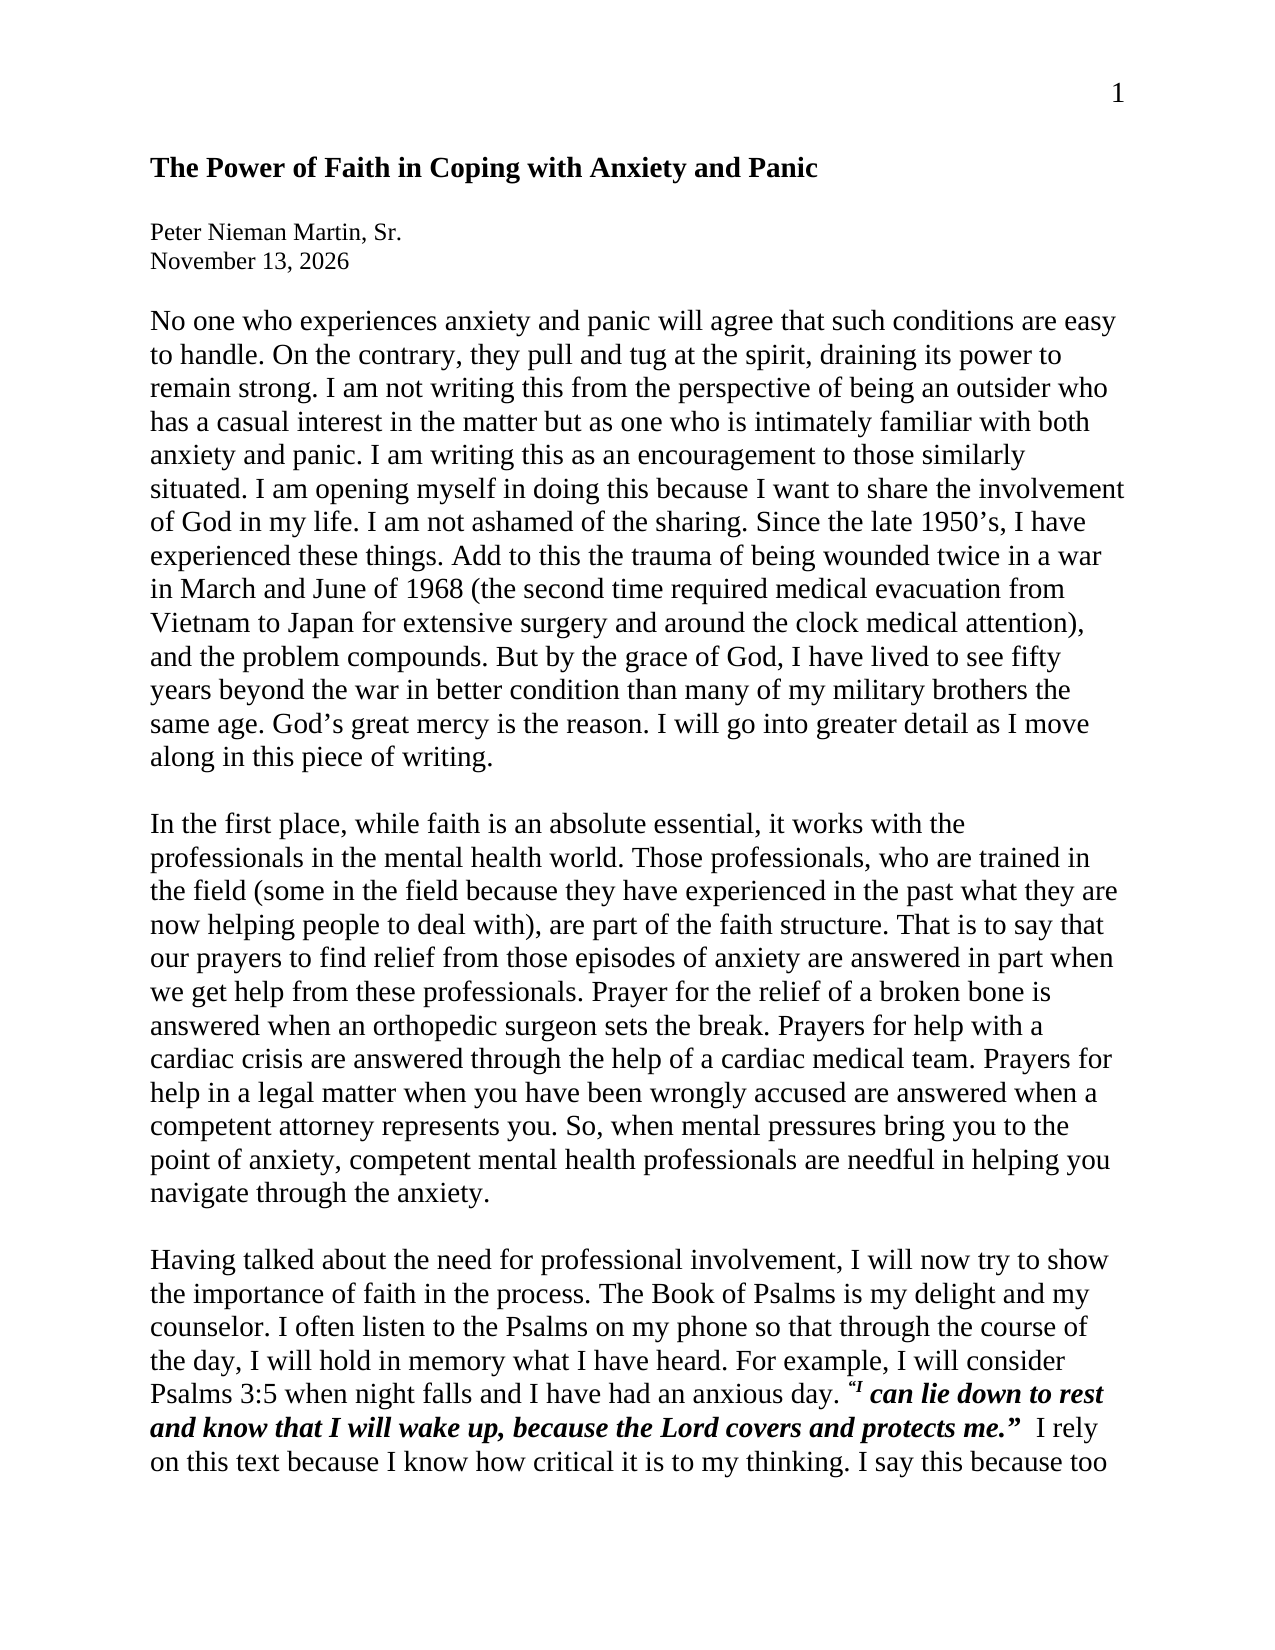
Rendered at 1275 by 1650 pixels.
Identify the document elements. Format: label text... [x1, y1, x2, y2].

text In the first place, while faith is an absolute essential, it works with the professionals in the mental health world. Those professionals, who are trained in the field (some in the field because they have experienced in the past what they are now helping people to deal with), are part of the faith structure. That is to say that our prayers to find relief from those episodes of anxiety are answered in part when we get help from these professionals. Prayer for the relief of a broken bone is answered when an orthopedic surgeon sets the break. Prayers for help with a cardiac crisis are answered through the help of a cardiac medical team. Prayers for help in a legal matter when you have been wrongly accused are answered when a competent attorney represents you. So, when mental pressures bring you to the point of anxiety, competent mental health professionals are needful in helping you navigate through the anxiety. [150, 806, 1125, 1209]
text Peter Nieman Martin, Sr. [150, 217, 1125, 246]
text The Power of Faith in Coping with Anxiety and Panic [150, 150, 1125, 183]
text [150, 1242, 1125, 1477]
text No one who experiences anxiety and panic will agree that such conditions are easy to handle. On the contrary, they pull and tug at the spirit, draining its power to remain strong. I am not writing this from the perspective of being an outsider who has a casual interest in the matter but as one who is intimately familiar with both anxiety and panic. I am writing this as an encouragement to those similarly situated. I am opening myself in doing this because I want to share the involvement of God in my life. I am not ashamed of the sharing. Since the late 1950’s, I have experienced these things. Add to this the trauma of being wounded twice in a war in March and June of 1968 (the second time required medical evacuation from Vietnam to Japan for extensive surgery and around the clock medical attention), and the problem compounds. But by the grace of God, I have lived to see fifty years beyond the war in better condition than many of my military brothers the same age. God’s great mercy is the reason. I will go into greater detail as I move along in this piece of writing. [150, 303, 1125, 773]
text December 14, 2018 [150, 246, 1125, 274]
